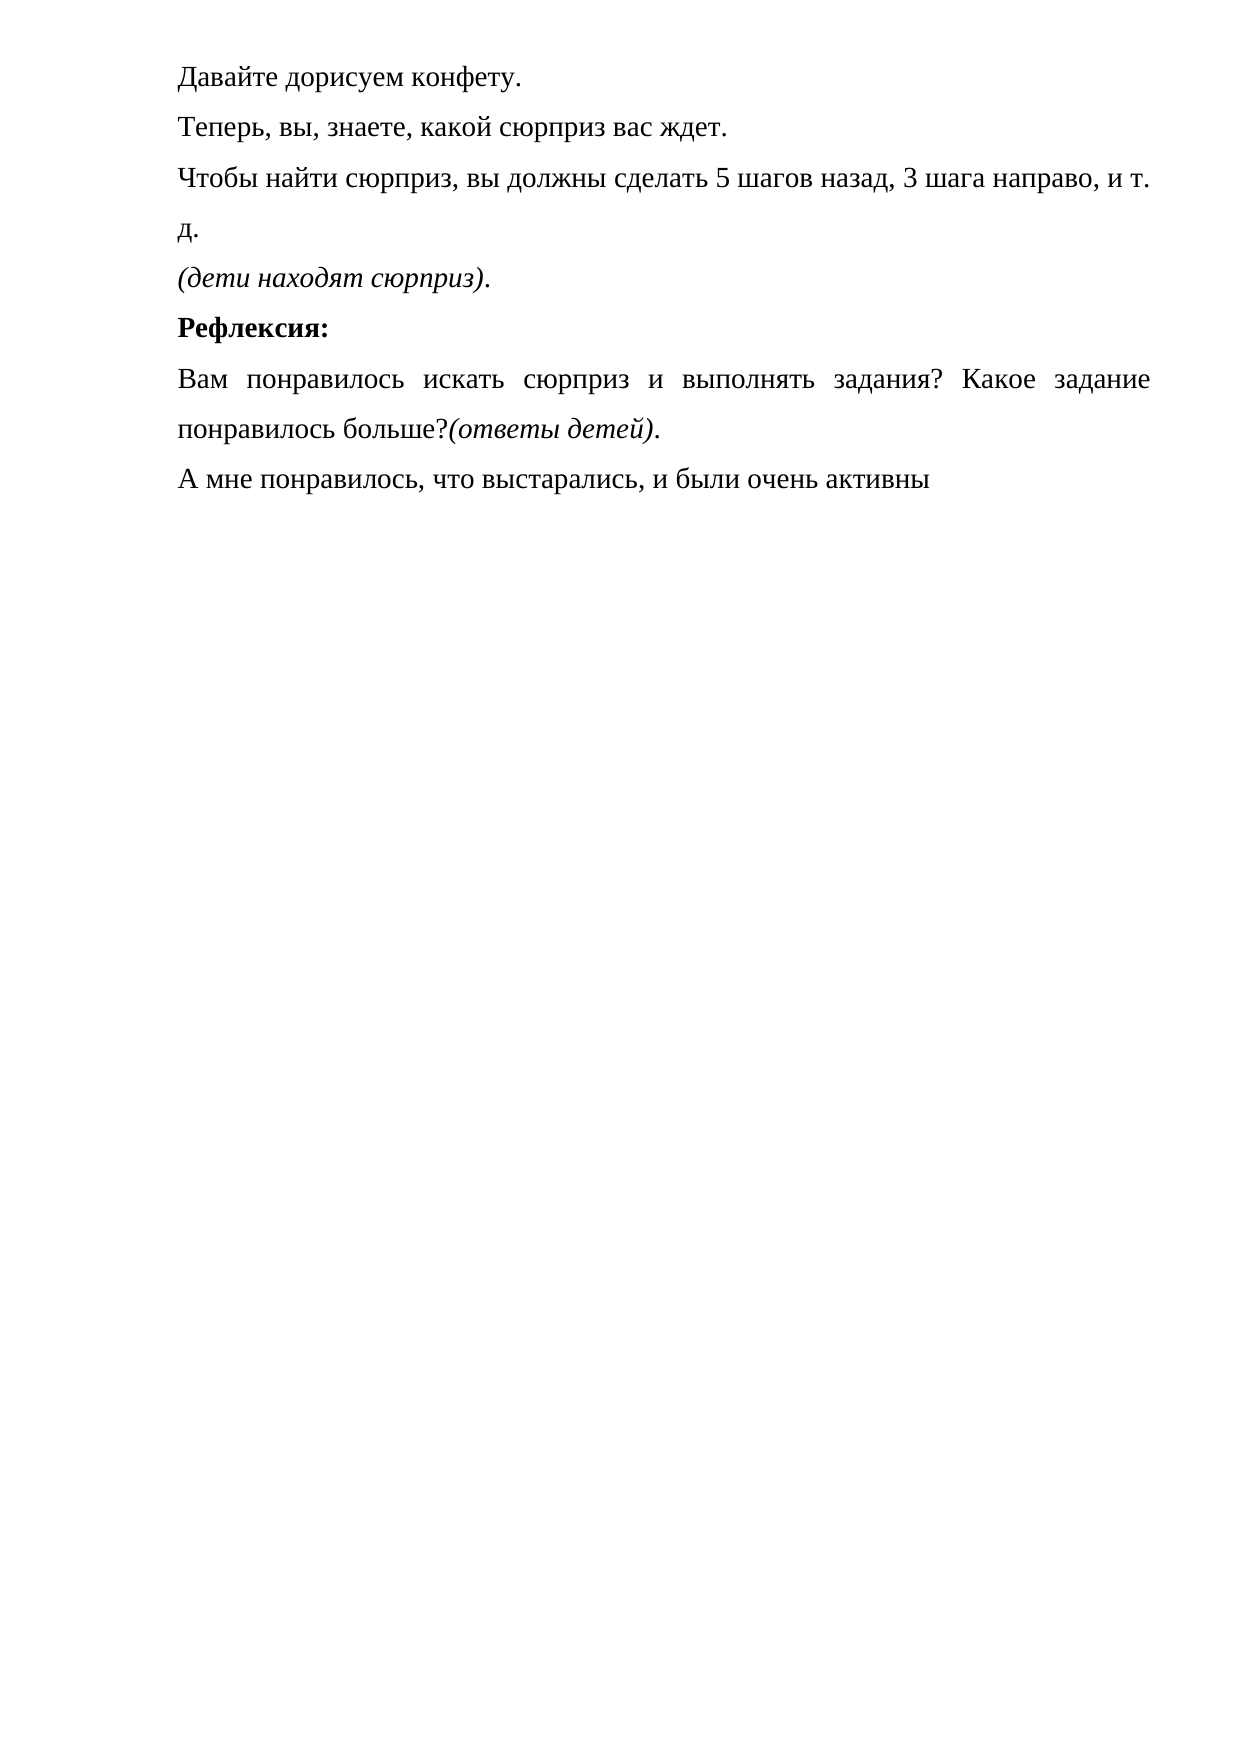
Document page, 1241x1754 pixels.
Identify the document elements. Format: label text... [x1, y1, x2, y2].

text А мне понравилось, что выстарались, и были очень активны [177, 462, 1152, 495]
text Вам понравилось искать сюрприз и выполнять задания? Какое задание понравилось больше?(ответы детей). [177, 361, 1152, 445]
text (дети находят сюрприз). [177, 260, 1152, 294]
text Чтобы найти сюрприз, вы должны сделать 5 шагов назад, 3 шага направо, и т. д. [177, 160, 1152, 243]
text Теперь, вы, знаете, какой сюрприз вас ждет. [177, 109, 1152, 143]
text Рефлексия: [177, 311, 1152, 344]
text Давайте дорисуем конфету. [177, 59, 1152, 93]
